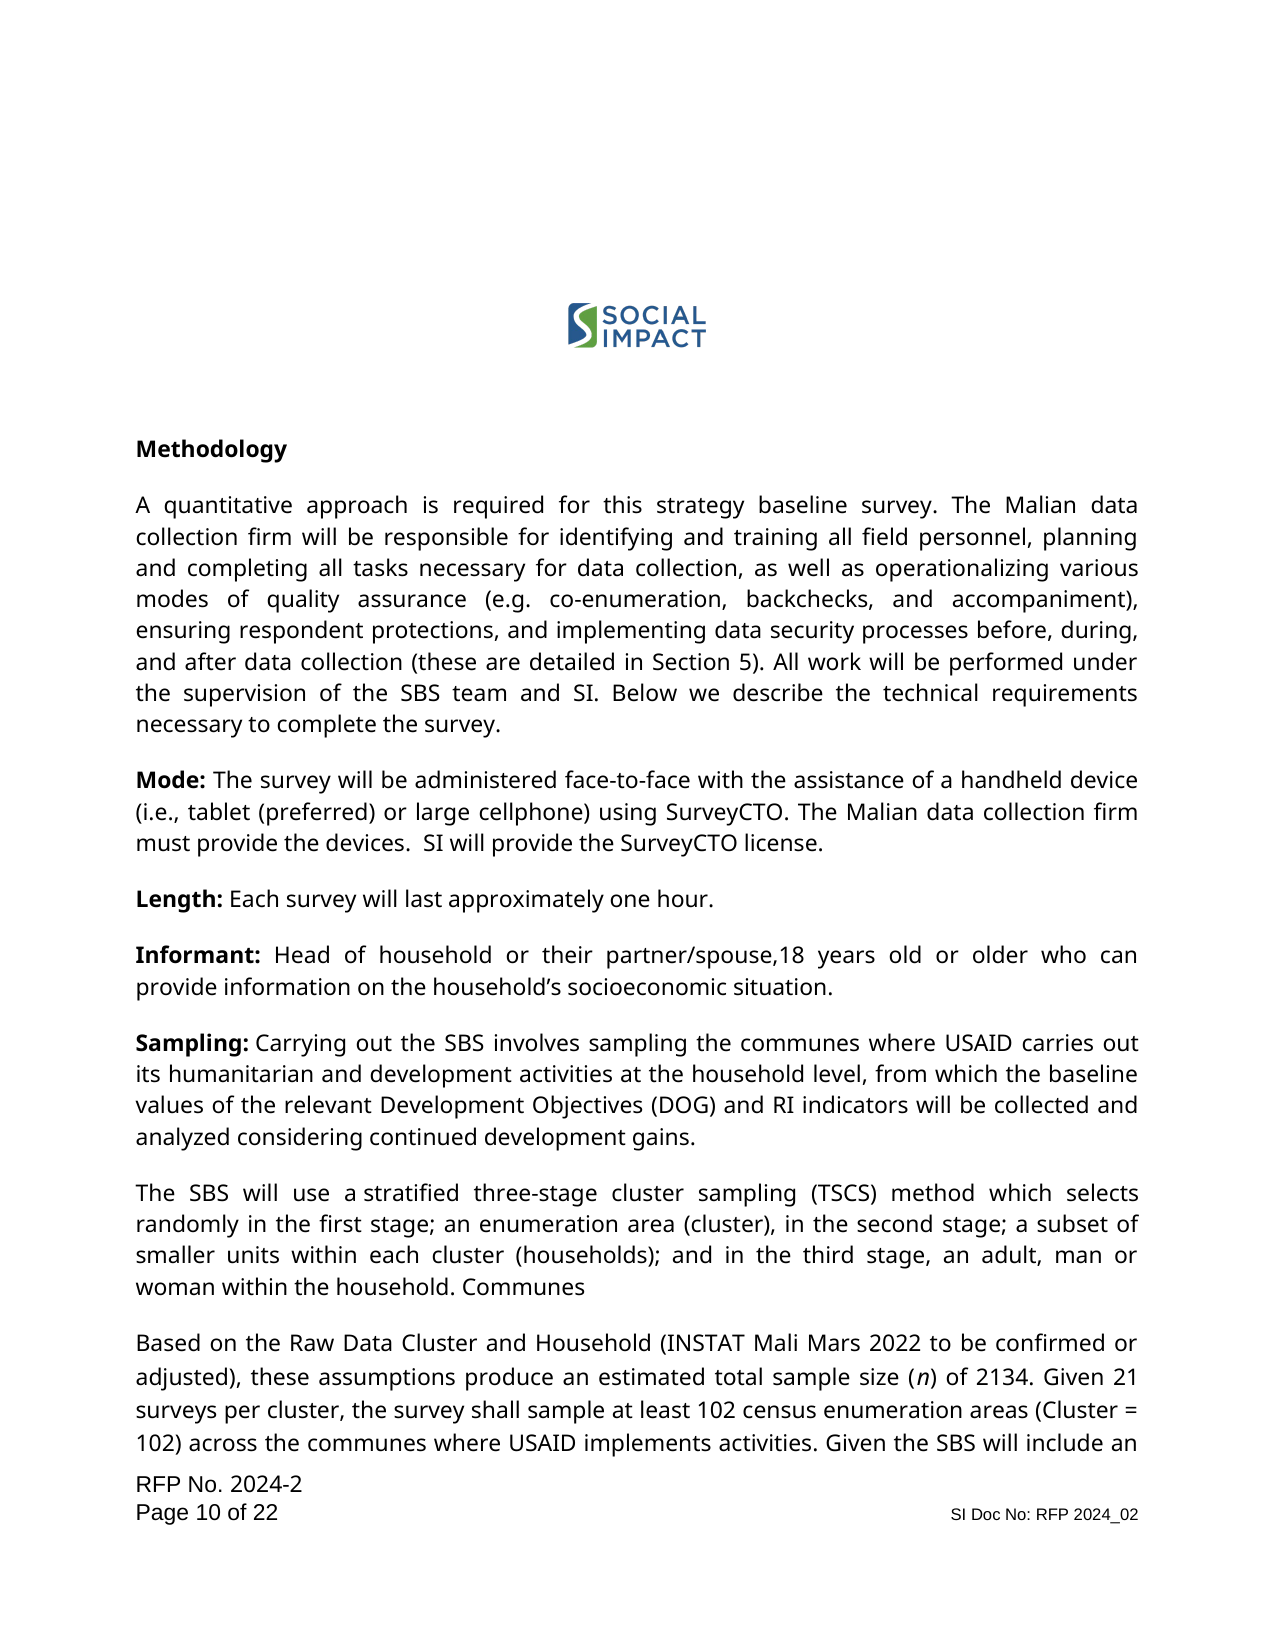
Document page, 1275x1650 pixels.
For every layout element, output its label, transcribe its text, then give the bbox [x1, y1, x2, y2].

text Methodology [135, 433, 1139, 464]
text Informant: Head of household or their partner/spouse,18 years old or older who can provide information on the household’s socioeconomic situation. [135, 939, 1139, 1002]
text Length: Each survey will last approximately one hour. [135, 883, 1139, 914]
picture [563, 303, 712, 370]
text Mode: The survey will be administered face-to-face with the assistance of a handheld device (i.e., tablet (preferred) or large cellphone) using SurveyCTO. The Malian data collection firm must provide the devices. SI will provide the SurveyCTO license. [135, 764, 1139, 858]
text Sampling: Carrying out the SBS involves sampling the communes where USAID carries out its humanitarian and development activities at the household level, from which the baseline values of the relevant Development Objectives (DOG) and RI indicators will be collected and analyzed considering continued development gains. [135, 1027, 1139, 1152]
text The SBS will use a stratified three-stage cluster sampling (TSCS) method which selects randomly in the first stage; an enumeration area (cluster), in the second stage; a subset of smaller units within each cluster (households); and in the third stage, an adult, man or woman within the household. Communes [135, 1177, 1139, 1302]
text A quantitative approach is required for this strategy baseline survey. The Malian data collection firm will be responsible for identifying and training all field personnel, planning and completing all tasks necessary for data collection, as well as operationalizing various modes of quality assurance (e.g. co-enumeration, backchecks, and accompaniment), ensuring respondent protections, and implementing data security processes before, during, and after data collection (these are detailed in Section 5). All work will be performed under the supervision of the SBS team and SI. Below we describe the technical requirements necessary to complete the survey. [135, 489, 1139, 739]
